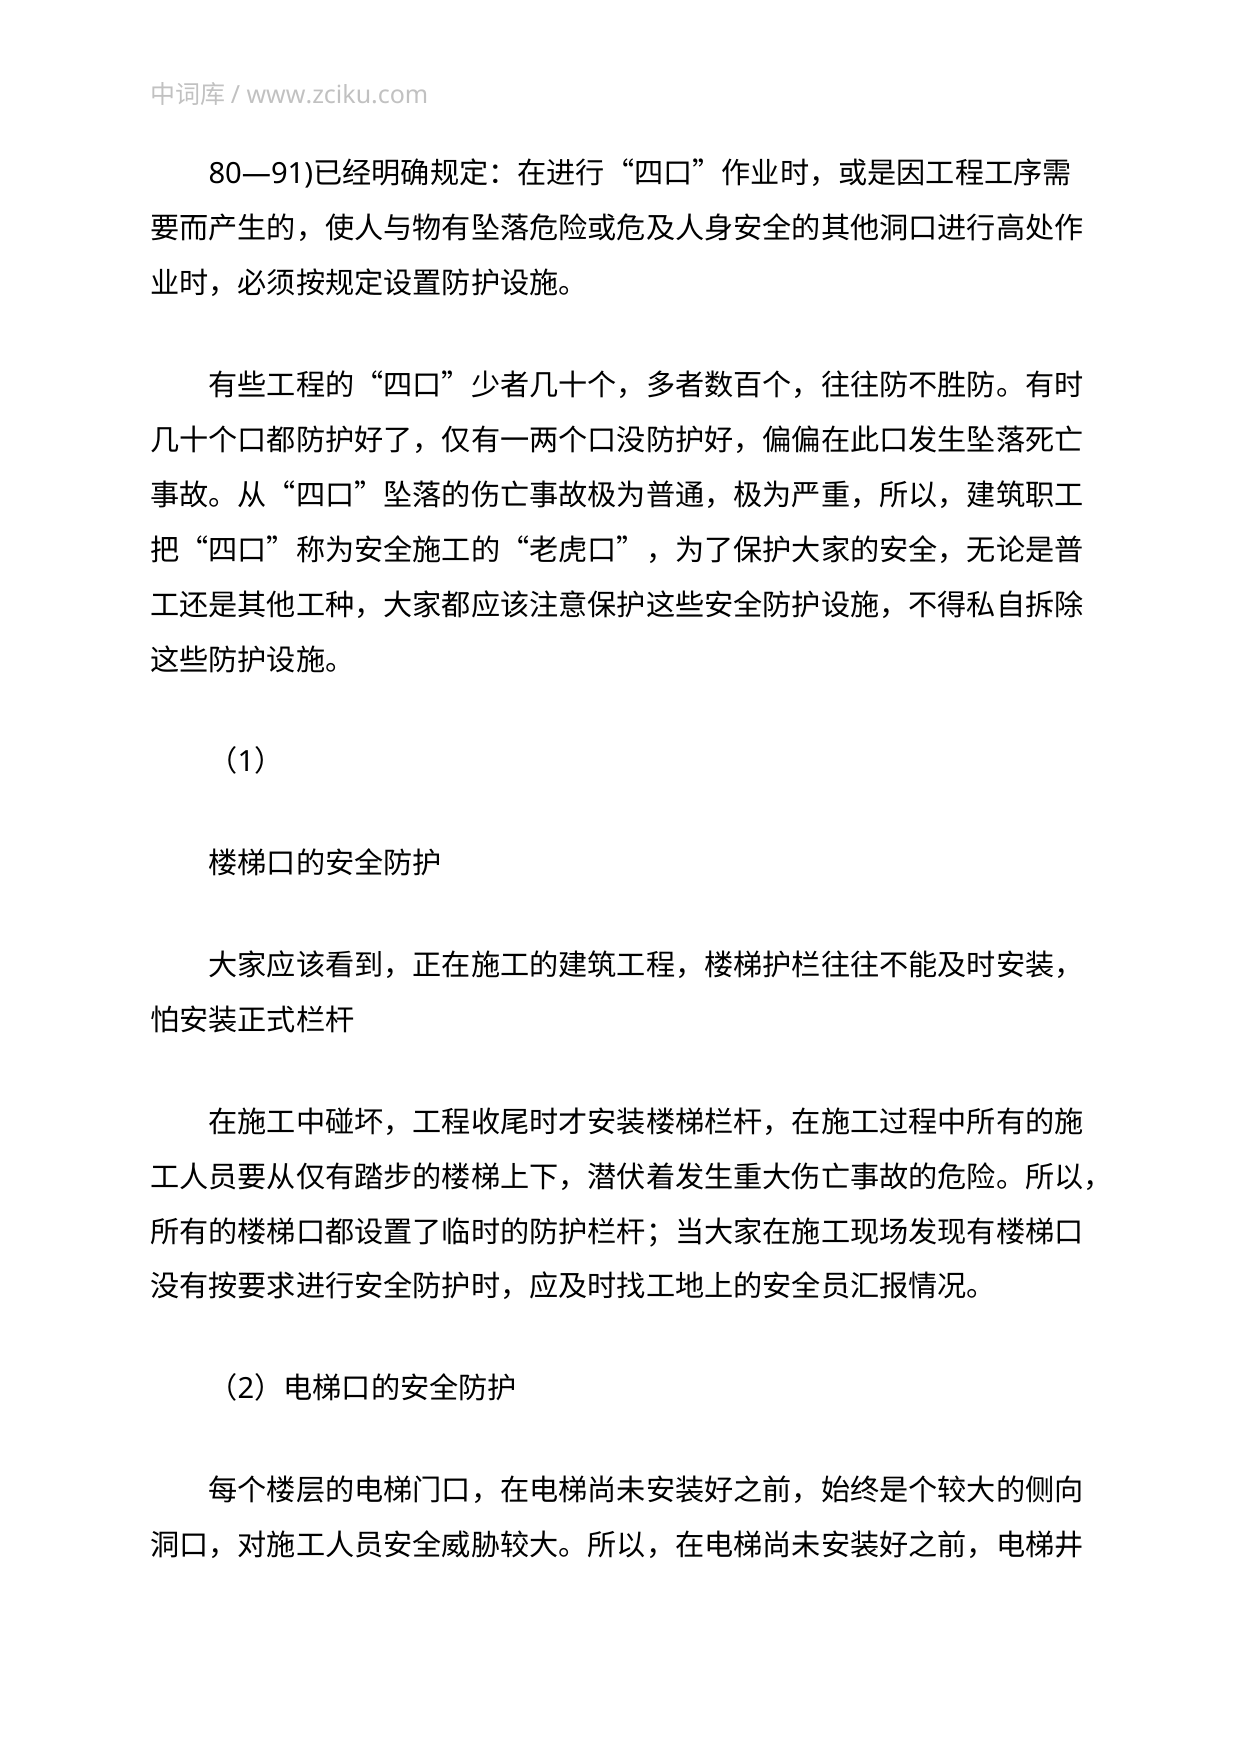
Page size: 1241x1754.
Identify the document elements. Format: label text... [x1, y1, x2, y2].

text 有些工程的“四口”少者几十个，多者数百个，往往防不胜防。有时几十个口都防护好了，仅有一两个口没防护好，偏偏在此口发生坠落死亡事故。从“四口”坠落的伤亡事故极为普通，极为严重，所以，建筑职工把“四口”称为安全施工的“老虎口”，为了保护大家的安全，无论是普工还是其他工种，大家都应该注意保护这些安全防护设施，不得私自拆除这些防护设施。 [150, 362, 1090, 678]
text 大家应该看到，正在施工的建筑工程，楼梯护栏往往不能及时安装，怕安装正式栏杆 [150, 942, 1090, 1039]
text 80—91)已经明确规定：在进行“四口”作业时，或是因工程工序需要而产生的，使人与物有坠落危险或危及人身安全的其他洞口进行高处作业时，必须按规定设置防护设施。 [150, 150, 1090, 302]
text 楼梯口的安全防护 [150, 840, 1090, 882]
text （1） [150, 738, 1090, 780]
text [150, 1467, 1090, 1564]
text （2）电梯口的安全防护 [150, 1365, 1090, 1407]
text 在施工中碰坏，工程收尾时才安装楼梯栏杆，在施工过程中所有的施工人员要从仅有踏步的楼梯上下，潜伏着发生重大伤亡事故的危险。所以，所有的楼梯口都设置了临时的防护栏杆；当大家在施工现场发现有楼梯口没有按要求进行安全防护时，应及时找工地上的安全员汇报情况。 [150, 1098, 1090, 1305]
